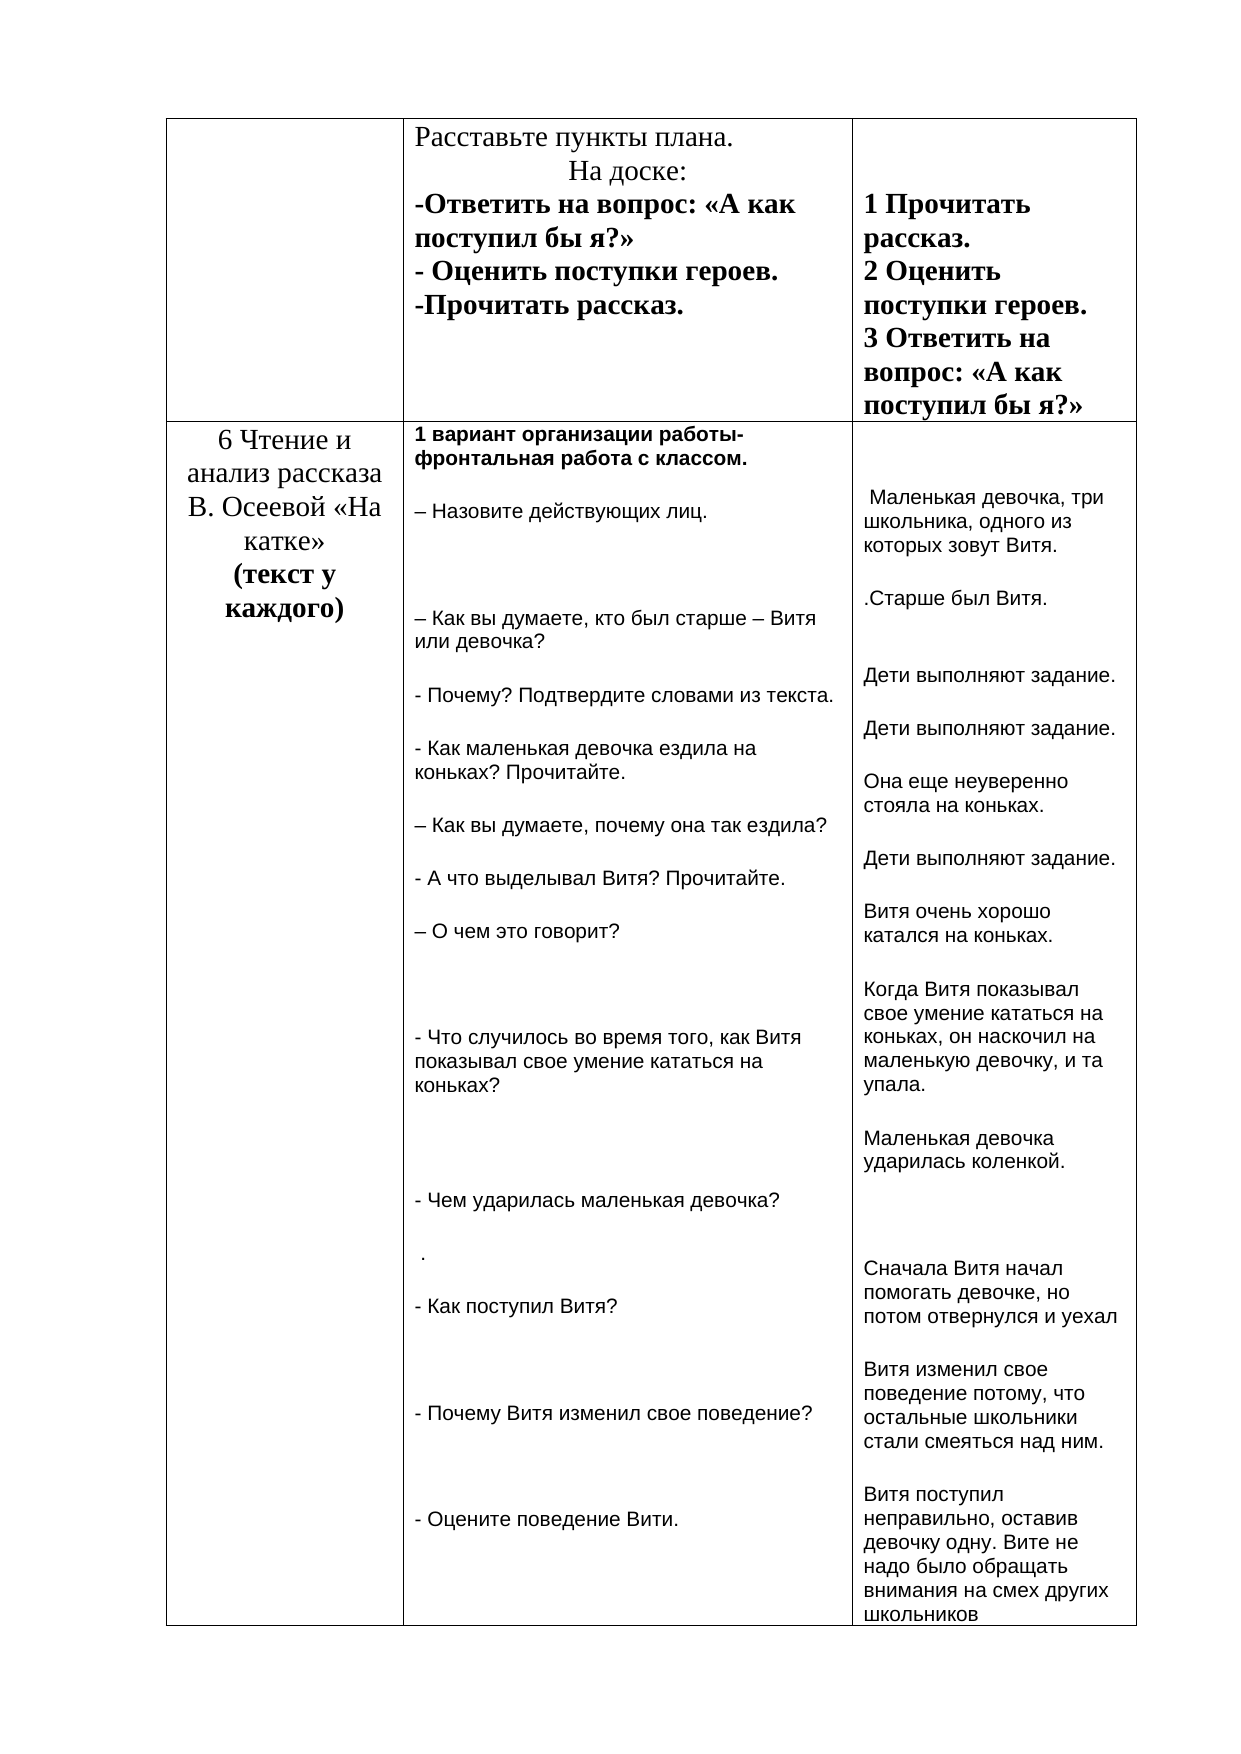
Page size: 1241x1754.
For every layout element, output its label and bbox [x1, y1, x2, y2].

table_cell [167, 119, 403, 421]
table_cell [853, 119, 1136, 421]
table_cell [853, 422, 1136, 1625]
table_cell [404, 119, 852, 421]
table_cell [404, 422, 852, 1625]
table_cell [167, 422, 403, 1625]
